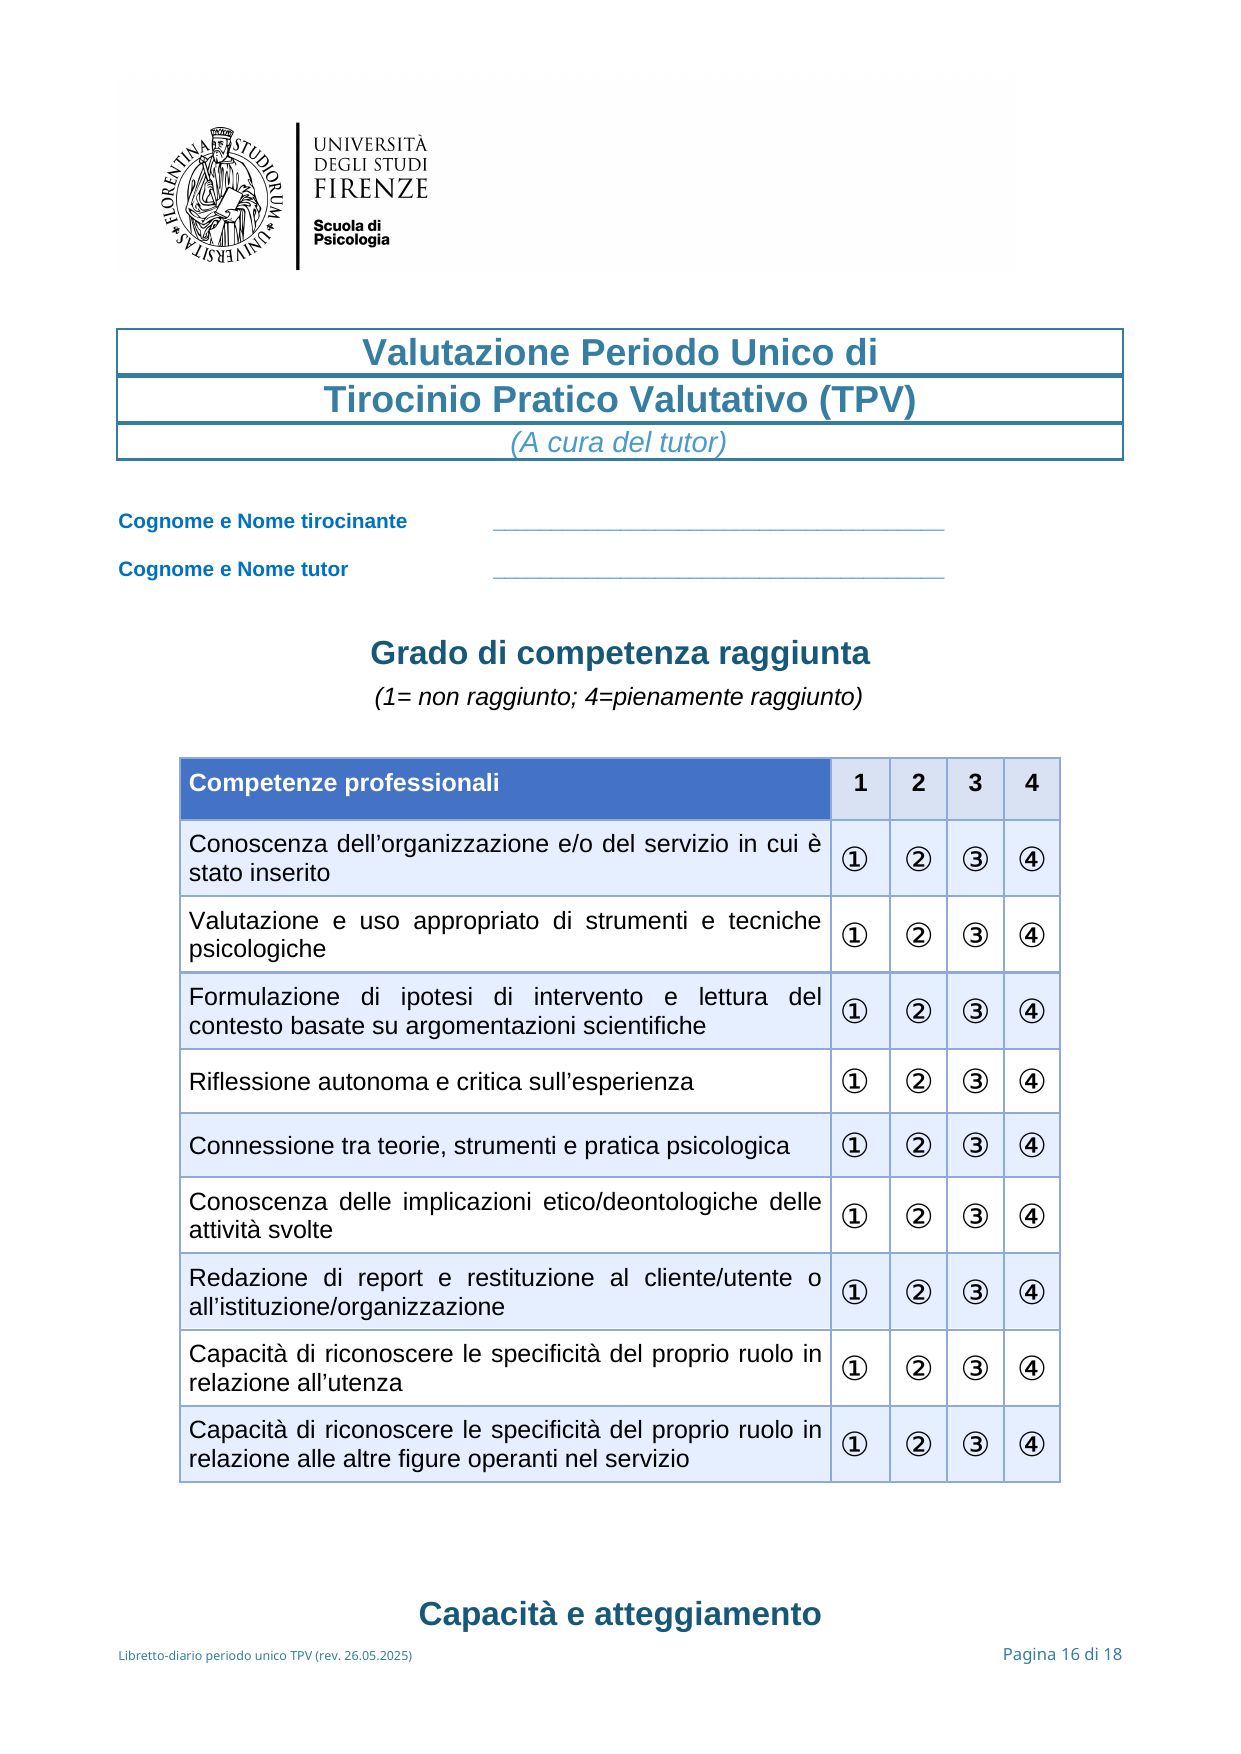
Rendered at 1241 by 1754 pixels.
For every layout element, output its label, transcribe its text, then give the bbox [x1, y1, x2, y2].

table_cell ③ [948, 974, 1003, 1048]
table_cell ③ [948, 1178, 1003, 1252]
table_cell Redazione di report e restituzione al cliente/utente o all’istituzione/organizzazione [181, 1254, 830, 1328]
table_cell Capacità di riconoscere le specificità del proprio ruolo in relazione alle altre figure operanti nel servizio [181, 1407, 830, 1481]
table_header 3 [948, 759, 1003, 819]
table_cell ④ [1005, 897, 1059, 971]
table_cell ③ [948, 1331, 1003, 1405]
table_cell ② [891, 897, 946, 971]
table_cell ④ [1005, 821, 1059, 895]
table_cell Formulazione di ipotesi di intervento e lettura del contesto basate su argomentazioni scientifiche [181, 974, 830, 1048]
table_cell Valutazione e uso appropriato di strumenti e tecniche psicologiche [181, 897, 830, 971]
table_cell ② [891, 1114, 946, 1176]
table_cell ① [832, 821, 889, 895]
table_cell ② [891, 1407, 946, 1481]
table_cell ② [891, 1178, 946, 1252]
table_cell Capacità di riconoscere le specificità del proprio ruolo in relazione all’utenza [181, 1331, 830, 1405]
table_cell ③ [948, 1114, 1003, 1176]
table_cell ④ [1005, 1407, 1059, 1481]
table_cell Riflessione autonoma e critica sull’esperienza [181, 1050, 830, 1112]
table_cell Conoscenza delle implicazioni etico/deontologiche delle attività svolte [181, 1178, 830, 1252]
table_cell Connessione tra teorie, strumenti e pratica psicologica [181, 1114, 830, 1176]
table_cell ④ [1005, 1178, 1059, 1252]
text (1= non raggiunto; 4=pienamente raggiunto) [118, 682, 1122, 710]
text Cognome e Nome tirocinante _______________________________________ [118, 508, 1122, 532]
table_cell ③ [948, 897, 1003, 971]
table_cell ③ [948, 1050, 1003, 1112]
table_cell ① [832, 1407, 889, 1481]
table_header 4 [1005, 759, 1059, 819]
table_cell ④ [1005, 1050, 1059, 1112]
table_cell ② [891, 1050, 946, 1112]
text Capacità e atteggiamento [118, 1594, 1122, 1632]
table_cell ④ [1005, 974, 1059, 1048]
text Valutazione Periodo Unico di [118, 330, 1122, 373]
text Tirocinio Pratico Valutativo (TPV) [118, 378, 1122, 421]
table_cell ② [891, 1331, 946, 1405]
table_header 1 [832, 759, 889, 819]
picture [118, 73, 1017, 273]
table_header 2 [891, 759, 946, 819]
table_cell ④ [1005, 1114, 1059, 1176]
table_cell ② [891, 974, 946, 1048]
table_cell ③ [948, 821, 1003, 895]
table_cell ① [832, 1114, 889, 1176]
table_cell ① [832, 897, 889, 971]
table_cell ② [891, 821, 946, 895]
table_cell ④ [1005, 1254, 1059, 1328]
table_cell ① [832, 1178, 889, 1252]
text Cognome e Nome tutor _______________________________________ [118, 556, 1122, 580]
table_header Competenze professionali [181, 759, 830, 819]
table_cell Conoscenza dell’organizzazione e/o del servizio in cui è stato inserito [181, 821, 830, 895]
table_cell ③ [948, 1254, 1003, 1328]
table_cell ② [891, 1254, 946, 1328]
text Grado di competenza raggiunta [118, 633, 1122, 672]
table_cell ① [832, 1050, 889, 1112]
table_cell ③ [948, 1407, 1003, 1481]
table_cell ① [832, 1331, 889, 1405]
table_cell ① [832, 1254, 889, 1328]
text (A cura del tutor) [118, 425, 1122, 458]
table_cell ① [832, 974, 889, 1048]
table_cell ④ [1005, 1331, 1059, 1405]
